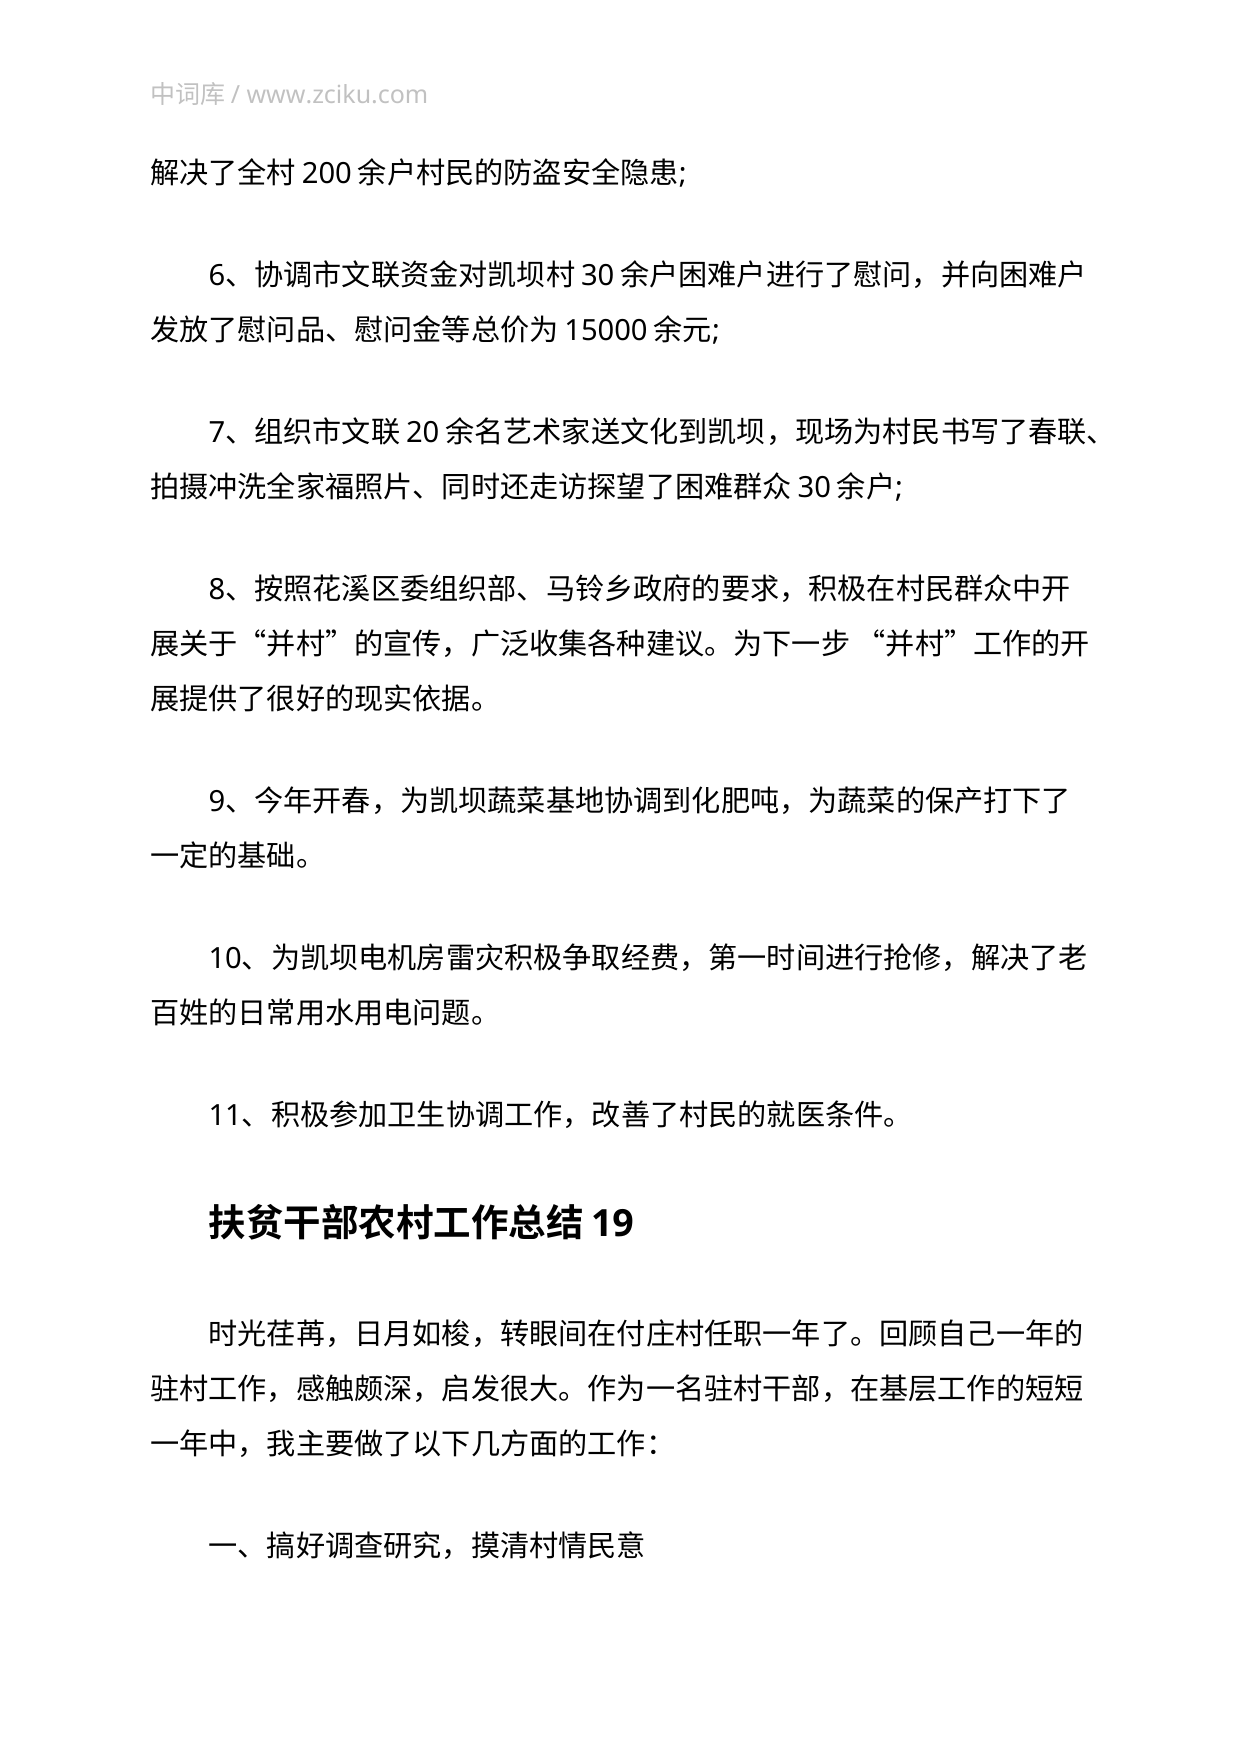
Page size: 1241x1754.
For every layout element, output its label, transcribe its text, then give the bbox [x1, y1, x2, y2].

text 10、为凯坝电机房雷灾积极争取经费，第一时间进行抢修，解决了老百姓的日常用水用电问题。 [150, 934, 1090, 1032]
text 8、按照花溪区委组织部、马铃乡政府的要求，积极在村民群众中开展关于“并村”的宣传，广泛收集各种建议。为下一步 “并村”工作的开展提供了很好的现实依据。 [150, 566, 1090, 718]
text 11、积极参加卫生协调工作，改善了村民的就医条件。 [150, 1091, 1090, 1133]
text 扶贫干部农村工作总结19 [150, 1193, 1090, 1248]
text 6、协调市文联资金对凯坝村30余户困难户进行了慰问，并向困难户发放了慰问品、慰问金等总价为15000余元; [150, 252, 1090, 349]
text 9、今年开春，为凯坝蔬菜基地协调到化肥吨，为蔬菜的保产打下了一定的基础。 [150, 778, 1090, 875]
text 一、搞好调查研究，摸清村情民意 [150, 1522, 1090, 1564]
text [150, 150, 1090, 192]
text 7、组织市文联20余名艺术家送文化到凯坝，现场为村民书写了春联、拍摄冲洗全家福照片、同时还走访探望了困难群众30余户; [150, 409, 1090, 506]
text 时光荏苒，日月如梭，转眼间在付庄村任职一年了。回顾自己一年的驻村工作，感触颇深，启发很大。作为一名驻村干部，在基层工作的短短一年中，我主要做了以下几方面的工作： [150, 1311, 1090, 1463]
